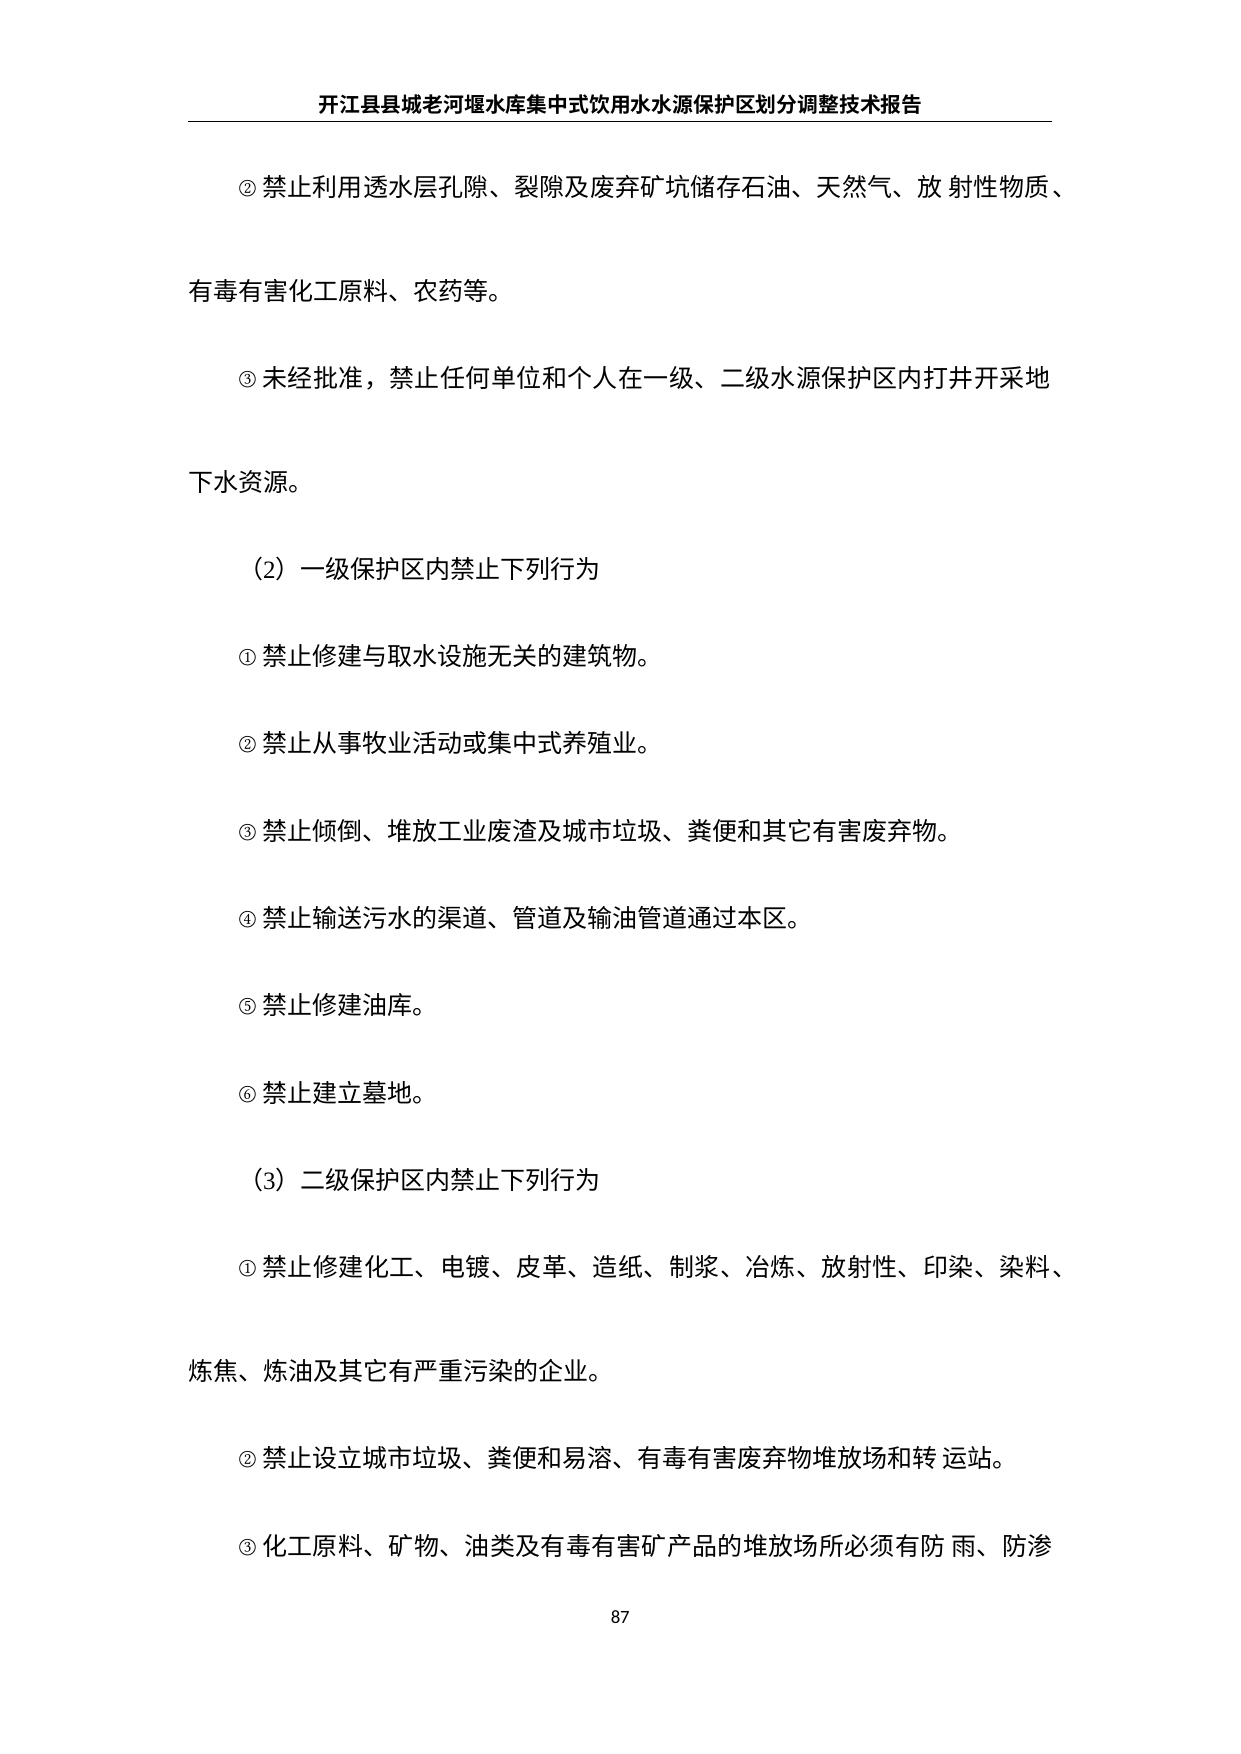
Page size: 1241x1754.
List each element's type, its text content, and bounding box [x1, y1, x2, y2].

text ⑥禁止建立墓地。 [188, 1057, 1052, 1126]
text ②禁止利用透水层孔隙、裂隙及废弃矿坑储存石油、天然气、放 射性物质、有毒有害化工原料、农药等。 [188, 151, 1052, 324]
text （3）二级保护区内禁止下列行为 [188, 1144, 1052, 1213]
text ③禁止倾倒、堆放工业废渣及城市垃圾、粪便和其它有害废弃物。 [188, 795, 1052, 864]
text ①禁止修建与取水设施无关的建筑物。 [188, 620, 1052, 689]
text ②禁止设立城市垃圾、粪便和易溶、有毒有害废弃物堆放场和转 运站。 [188, 1422, 1052, 1491]
text ②禁止从事牧业活动或集中式养殖业。 [188, 707, 1052, 777]
text （2）一级保护区内禁止下列行为 [188, 533, 1052, 602]
text ④禁止输送污水的渠道、管道及输油管道通过本区。 [188, 882, 1052, 951]
text ①禁止修建化工、电镀、皮革、造纸、制浆、冶炼、放射性、印染、染料、炼焦、炼油及其它有严重污染的企业。 [188, 1231, 1052, 1404]
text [188, 1509, 1052, 1579]
text ③未经批准，禁止任何单位和个人在一级、二级水源保护区内打井开采地下水资源。 [188, 342, 1052, 515]
text ⑤禁止修建油库。 [188, 969, 1052, 1038]
